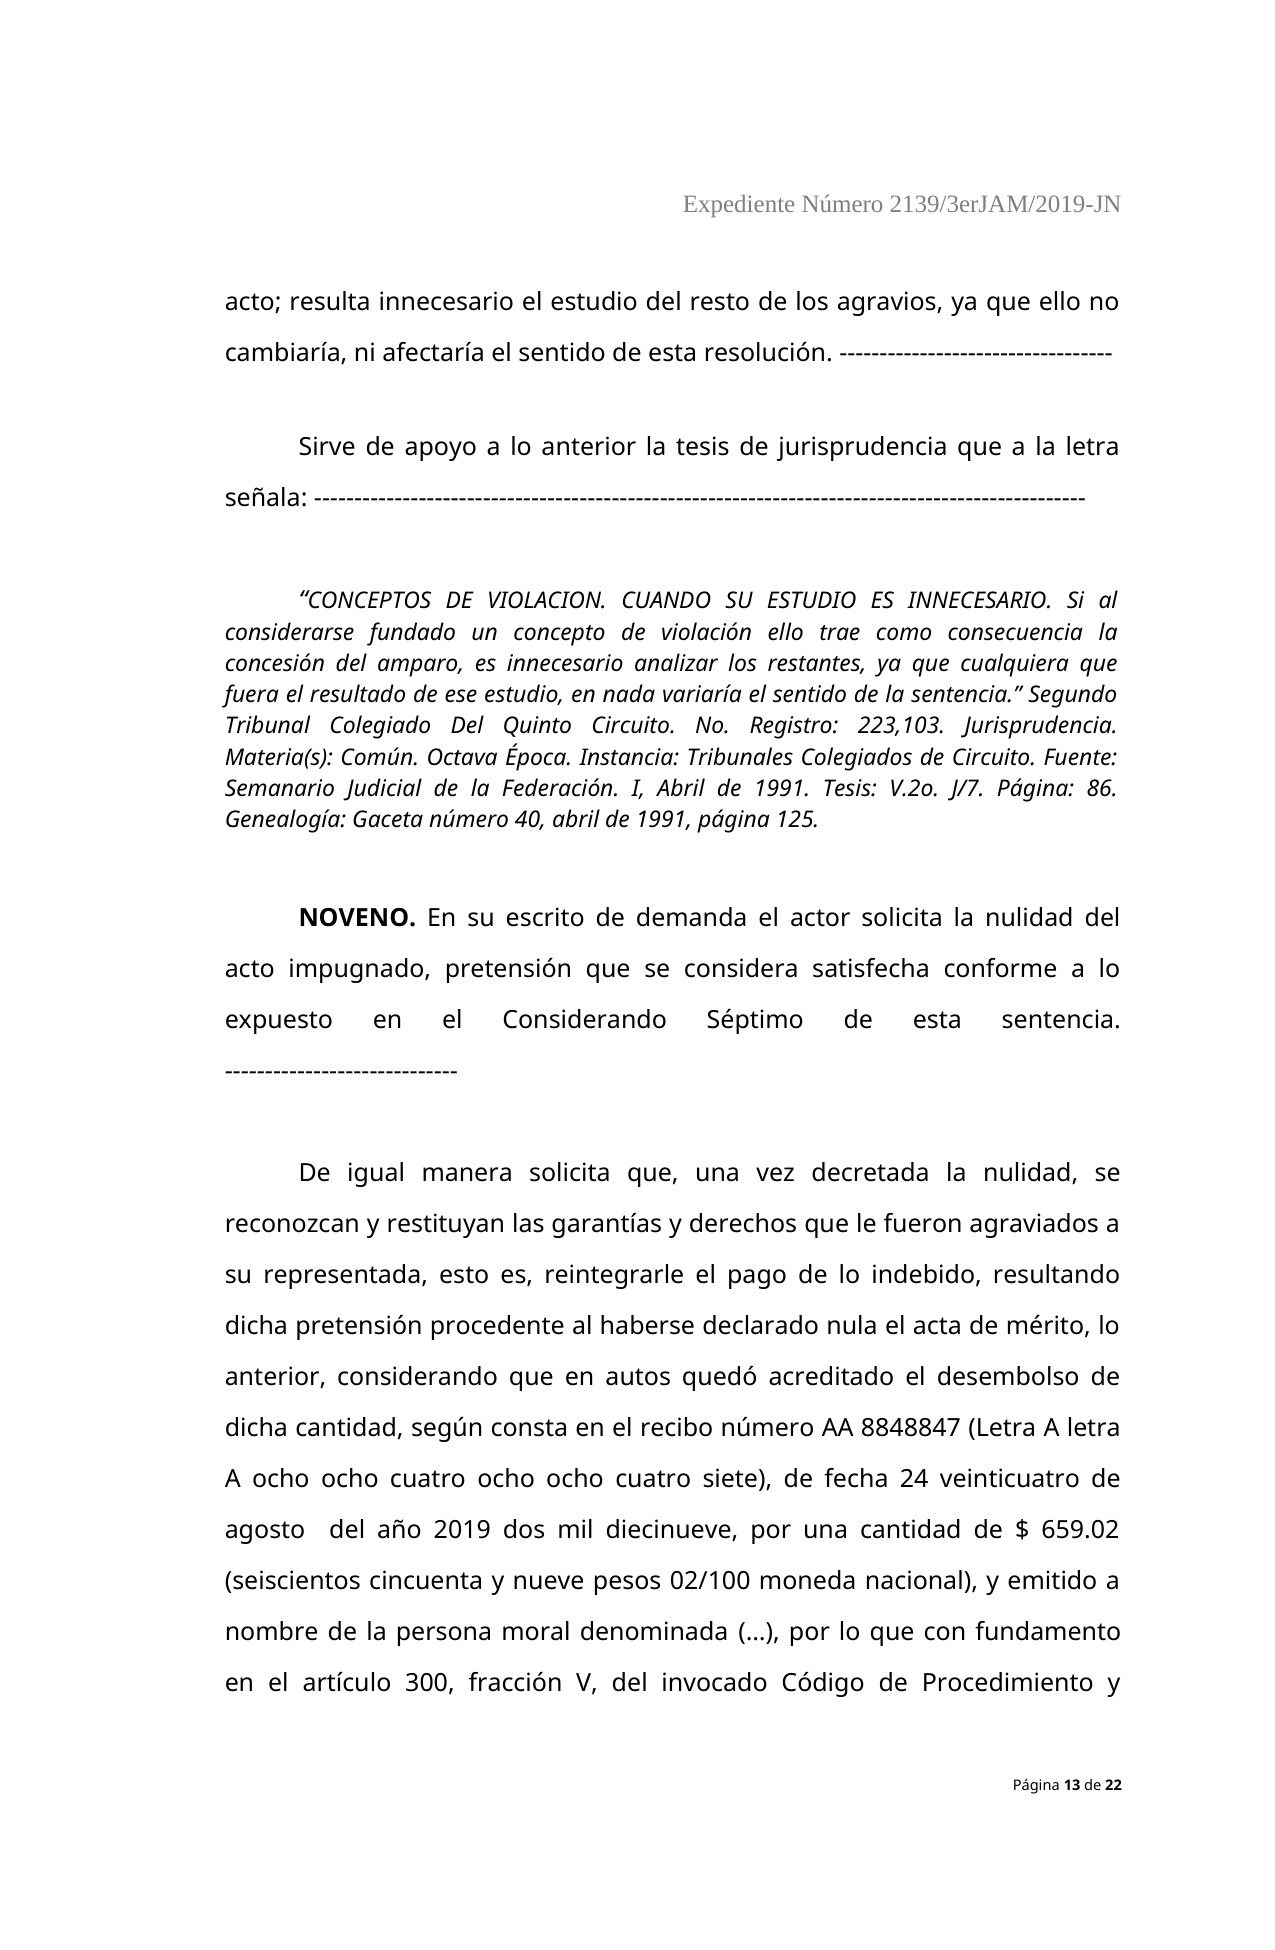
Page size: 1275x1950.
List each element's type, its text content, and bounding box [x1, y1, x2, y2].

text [224, 283, 1121, 369]
text NOVENO. En su escrito de demanda el actor solicita la nulidad del acto impugnado, pretensión que se considera satisfecha conforme a lo expuesto en el Considerando Séptimo de esta sentencia. ----------------------------- [224, 899, 1121, 1087]
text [224, 1155, 1121, 1699]
text “CONCEPTOS DE VIOLACION. CUANDO SU ESTUDIO ES INNECESARIO. Si al considerarse fundado un concepto de violación ello trae como consecuencia la concesión del amparo, es innecesario analizar los restantes, ya que cualquiera que fuera el resultado de ese estudio, en nada variaría el sentido de la sentencia.” Segundo Tribunal Colegiado Del Quinto Circuito. No. Registro: 223,103. Jurisprudencia. Materia(s): Común. Octava Época. Instancia: Tribunales Colegiados de Circuito. Fuente: Semanario Judicial de la Federación. I, Abril de 1991. Tesis: V.2o. J/7. Página: 86. Genealogía: Gaceta número 40, abril de 1991, página 125. [224, 581, 1121, 834]
text Sirve de apoyo a lo anterior la tesis de jurisprudencia que a la letra señala: ------------------------------------------------------------------------------------------------ [224, 428, 1121, 513]
